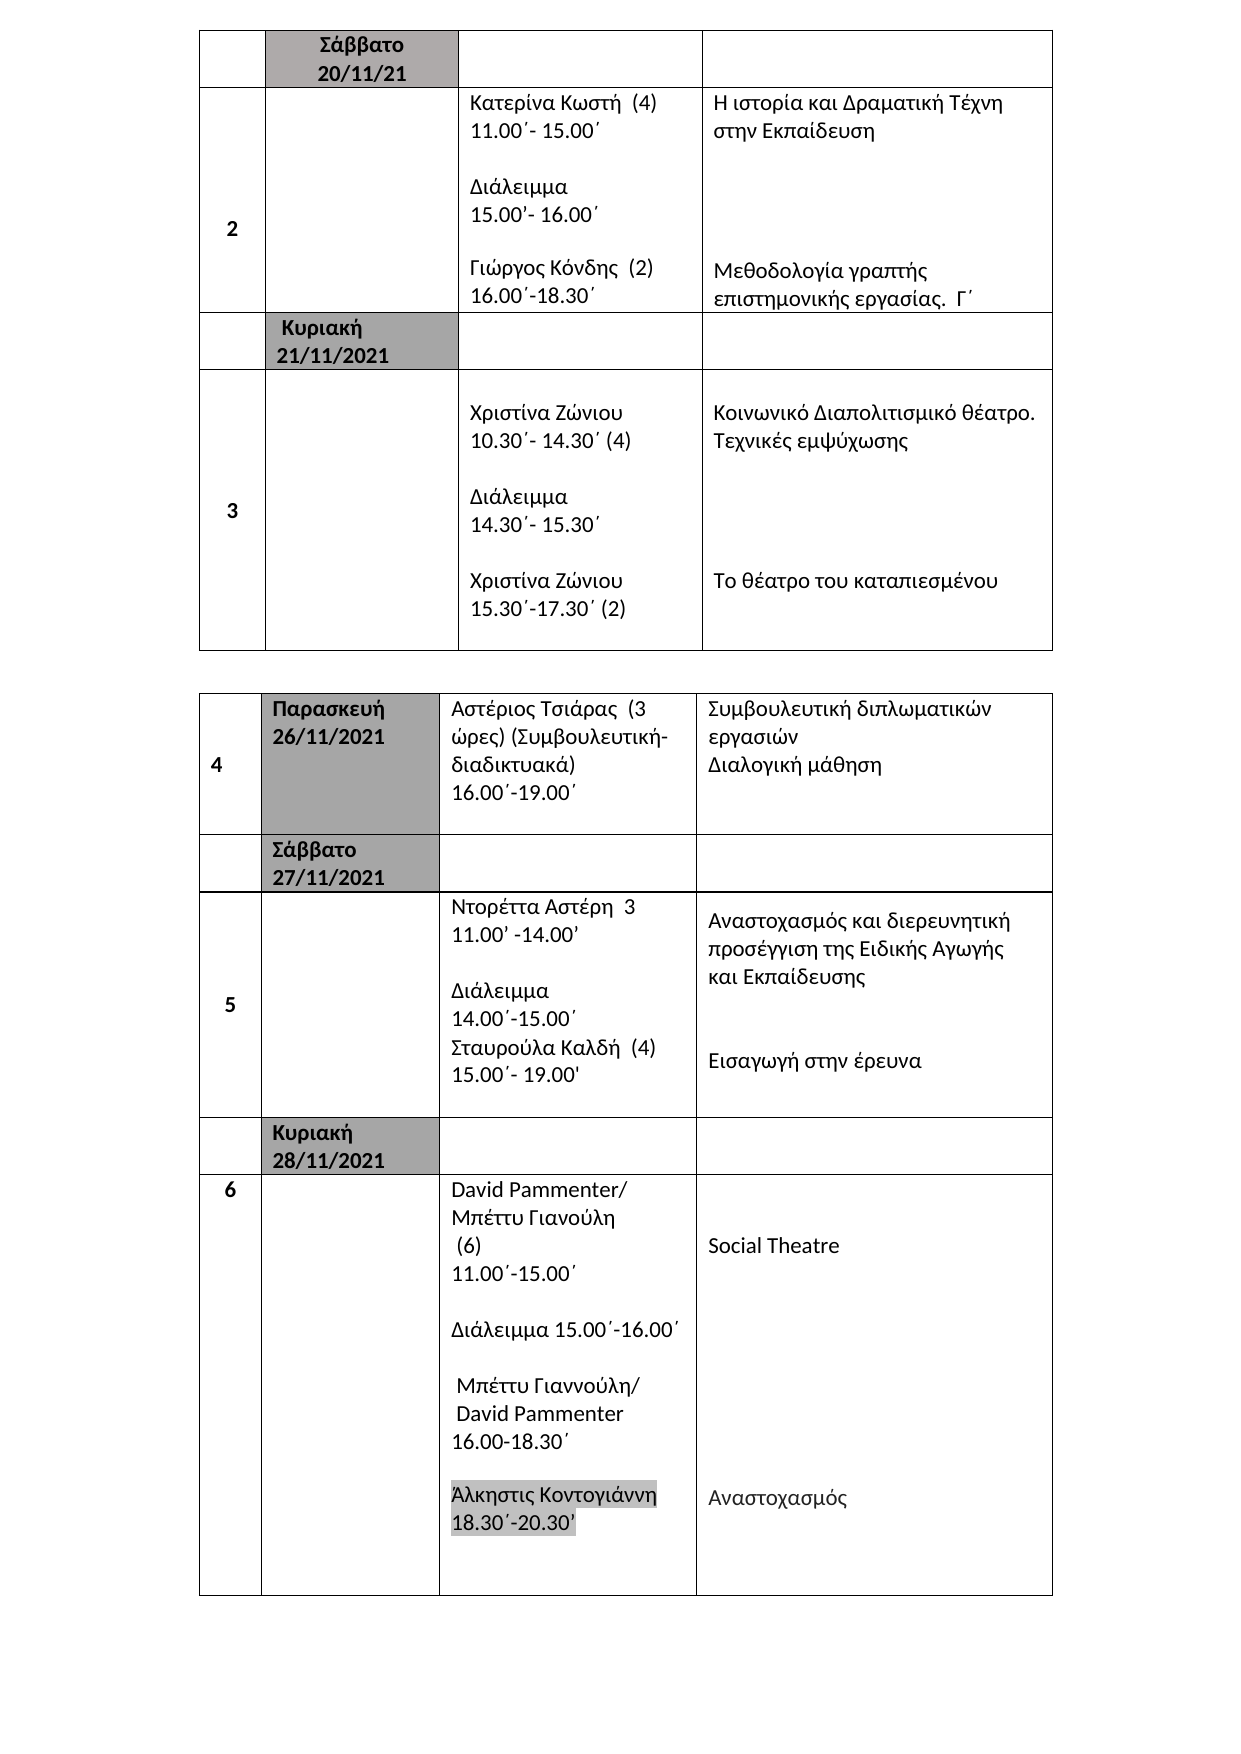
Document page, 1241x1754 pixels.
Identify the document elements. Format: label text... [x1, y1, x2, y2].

table_cell [440, 1118, 696, 1174]
table_cell Κυριακή 28/11/2021 [262, 1118, 439, 1174]
table_cell [200, 1118, 261, 1174]
table_header Αστέριος Τσιάρας (3 ώρες) (Συμβουλευτική- διαδικτυακά) 16.00΄-19.00΄ [440, 694, 696, 834]
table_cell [440, 1175, 696, 1595]
table_cell [703, 31, 1052, 87]
table_cell 6 [200, 1175, 261, 1595]
table_cell Χριστίνα Ζώνιου 10.30΄- 14.30΄ (4) Διάλειμμα 14.30΄- 15.30΄ Χριστίνα Ζώνιου 15.30΄-17.30΄ (2) [459, 370, 702, 650]
table_cell [262, 1175, 439, 1595]
table_cell [266, 88, 458, 312]
table_cell [697, 1118, 1052, 1174]
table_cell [697, 1175, 1052, 1595]
table_header 4 [200, 694, 261, 834]
table_cell Κυριακή 21/11/2021 [266, 313, 458, 369]
table_cell Σάββατο 20/11/21 [266, 31, 458, 87]
table_cell Κατερίνα Κωστή (4) 11.00΄- 15.00΄ Διάλειμμα 15.00’- 16.00΄ Γιώργος Κόνδης (2) 16.00΄-18.30΄ [459, 88, 702, 312]
table_header Παρασκευή 26/11/2021 [262, 694, 439, 834]
table_cell Αναστοχασμός και διερευνητική προσέγγιση της Ειδικής Αγωγής και Εκπαίδευσης Εισαγωγή στην έρευνα [697, 893, 1052, 1117]
table_cell [200, 313, 265, 369]
table_cell [200, 835, 261, 891]
table_cell [459, 31, 702, 87]
table_cell [266, 370, 458, 650]
table_cell Σάββατο 27/11/2021 [262, 835, 439, 891]
table_cell [262, 893, 439, 1117]
table_cell H ιστορία και Δραματική Τέχνη στην Εκπαίδευση Μεθοδολογία γραπτής επιστημονικής εργασίας. Γ΄ [703, 88, 1052, 312]
table_cell 2 [200, 88, 265, 312]
table_cell Ντορέττα Αστέρη 3 11.00’ -14.00’ Διάλειμμα 14.00΄-15.00΄ Σταυρούλα Καλδή (4) 15.00΄- 19.00' [440, 893, 696, 1117]
table_cell 3 [200, 370, 265, 650]
table_cell [703, 313, 1052, 369]
table_cell [697, 835, 1052, 891]
table_header Συμβουλευτική διπλωματικών εργασιών Διαλογική μάθηση [697, 694, 1052, 834]
table_cell Κοινωνικό Διαπολιτισμικό θέατρο. Τεχνικές εμψύχωσης Το θέατρο του καταπιεσμένου [703, 370, 1052, 650]
table_cell [200, 31, 265, 87]
table_cell 5 [200, 893, 261, 1117]
table_cell [440, 835, 696, 891]
table_cell [459, 313, 702, 369]
